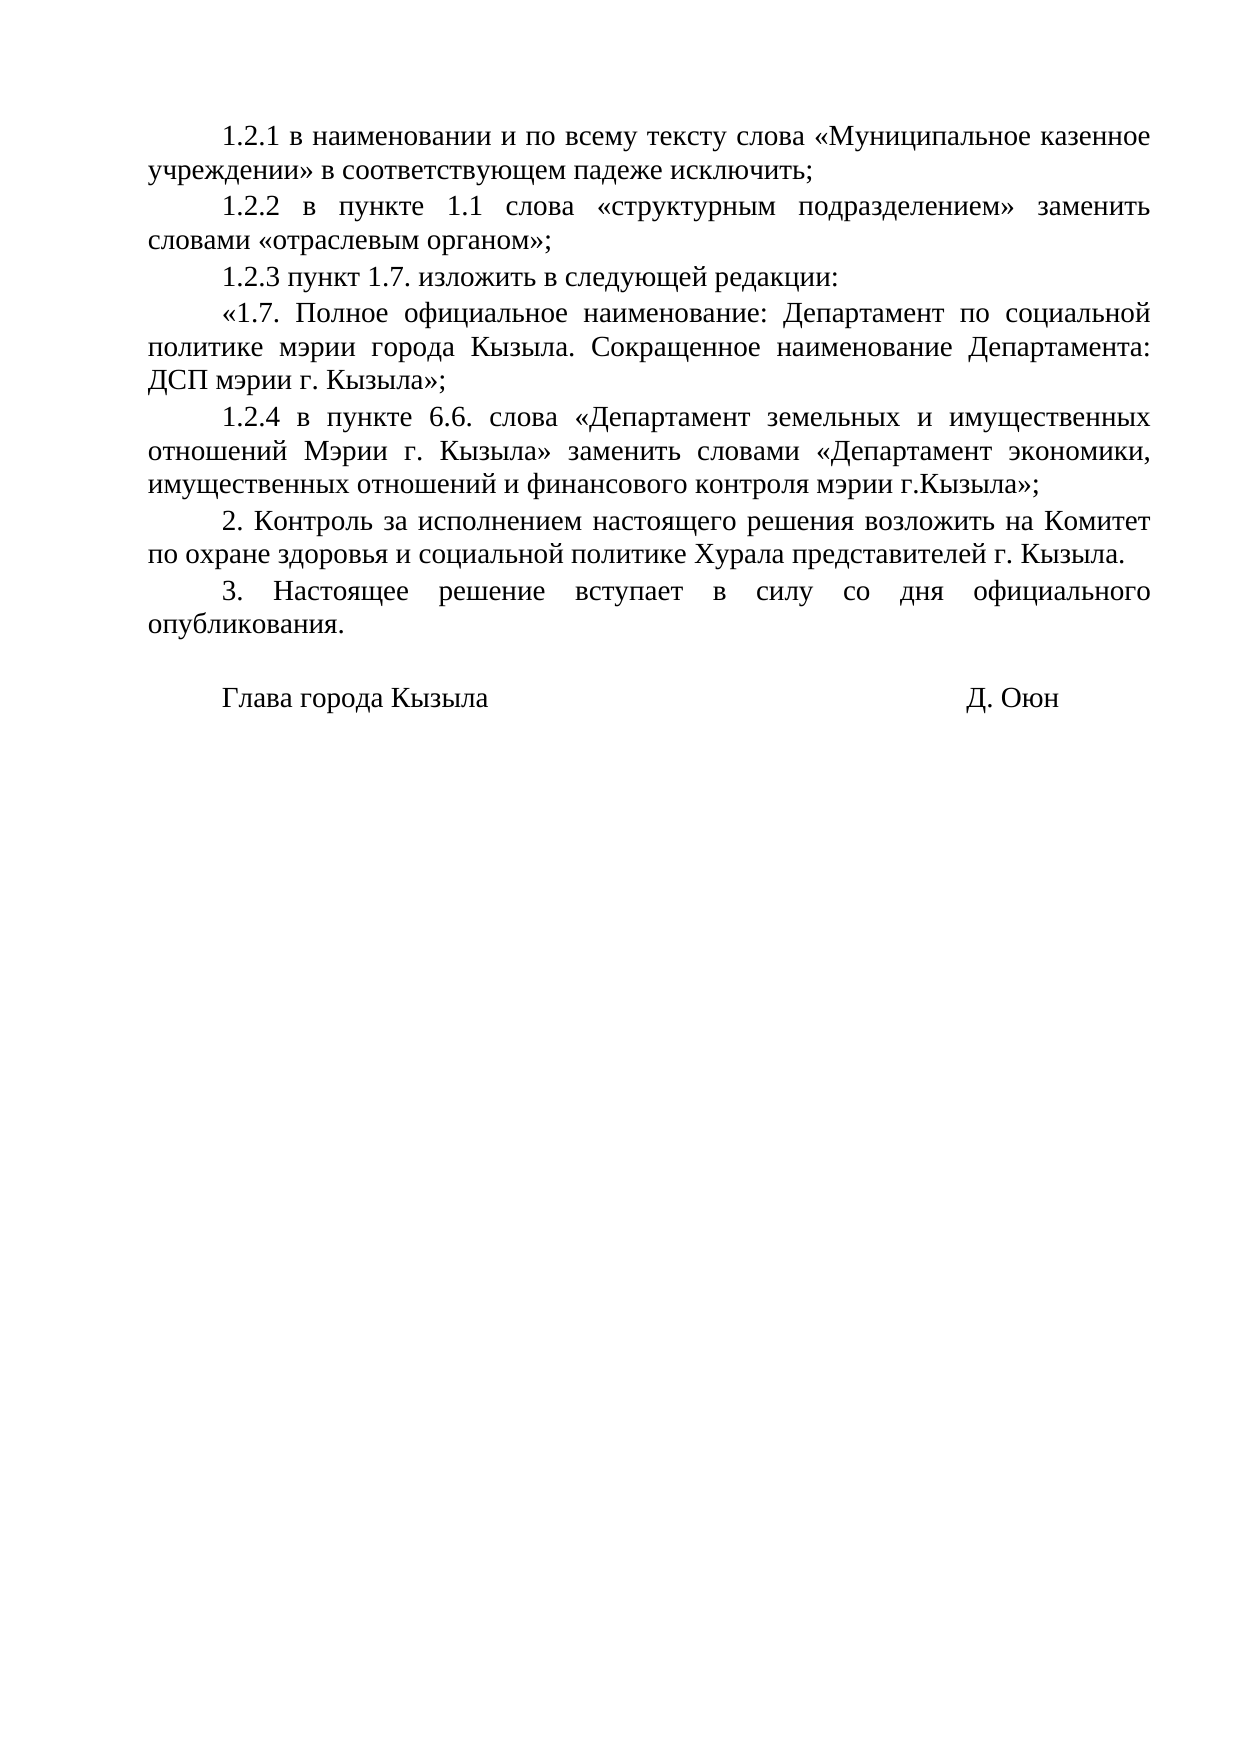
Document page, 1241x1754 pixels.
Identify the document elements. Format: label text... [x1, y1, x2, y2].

text 1.2.4 в пункте 6.6. слова «Департамент земельных и имущественных отношений Мэрии г. Кызыла» заменить словами «Департамент экономики, имущественных отношений и финансового контроля мэрии г.Кызыла»; [148, 399, 1152, 500]
text 1.2.3 пункт 1.7. изложить в следующей редакции: [148, 259, 1152, 292]
text Глава города Кызыла Д. Оюн [148, 680, 1152, 713]
text 3. Настоящее решение вступает в силу со дня официального опубликования. [148, 573, 1152, 640]
text 1.2.1 в наименовании и по всему тексту слова «Муниципальное казенное учреждении» в соответствующем падеже исключить; [148, 118, 1152, 185]
text 1.2.2 в пункте 1.1 слова «структурным подразделением» заменить словами «отраслевым органом»; [148, 188, 1152, 256]
text «1.7. Полное официальное наименование: Департамент по социальной политике мэрии города Кызыла. Сокращенное наименование Департамента: ДСП мэрии г. Кызыла»; [148, 295, 1152, 396]
text 2. Контроль за исполнением настоящего решения возложить на Комитет по охране здоровья и социальной политике Хурала представителей г. Кызыла. [148, 503, 1152, 570]
